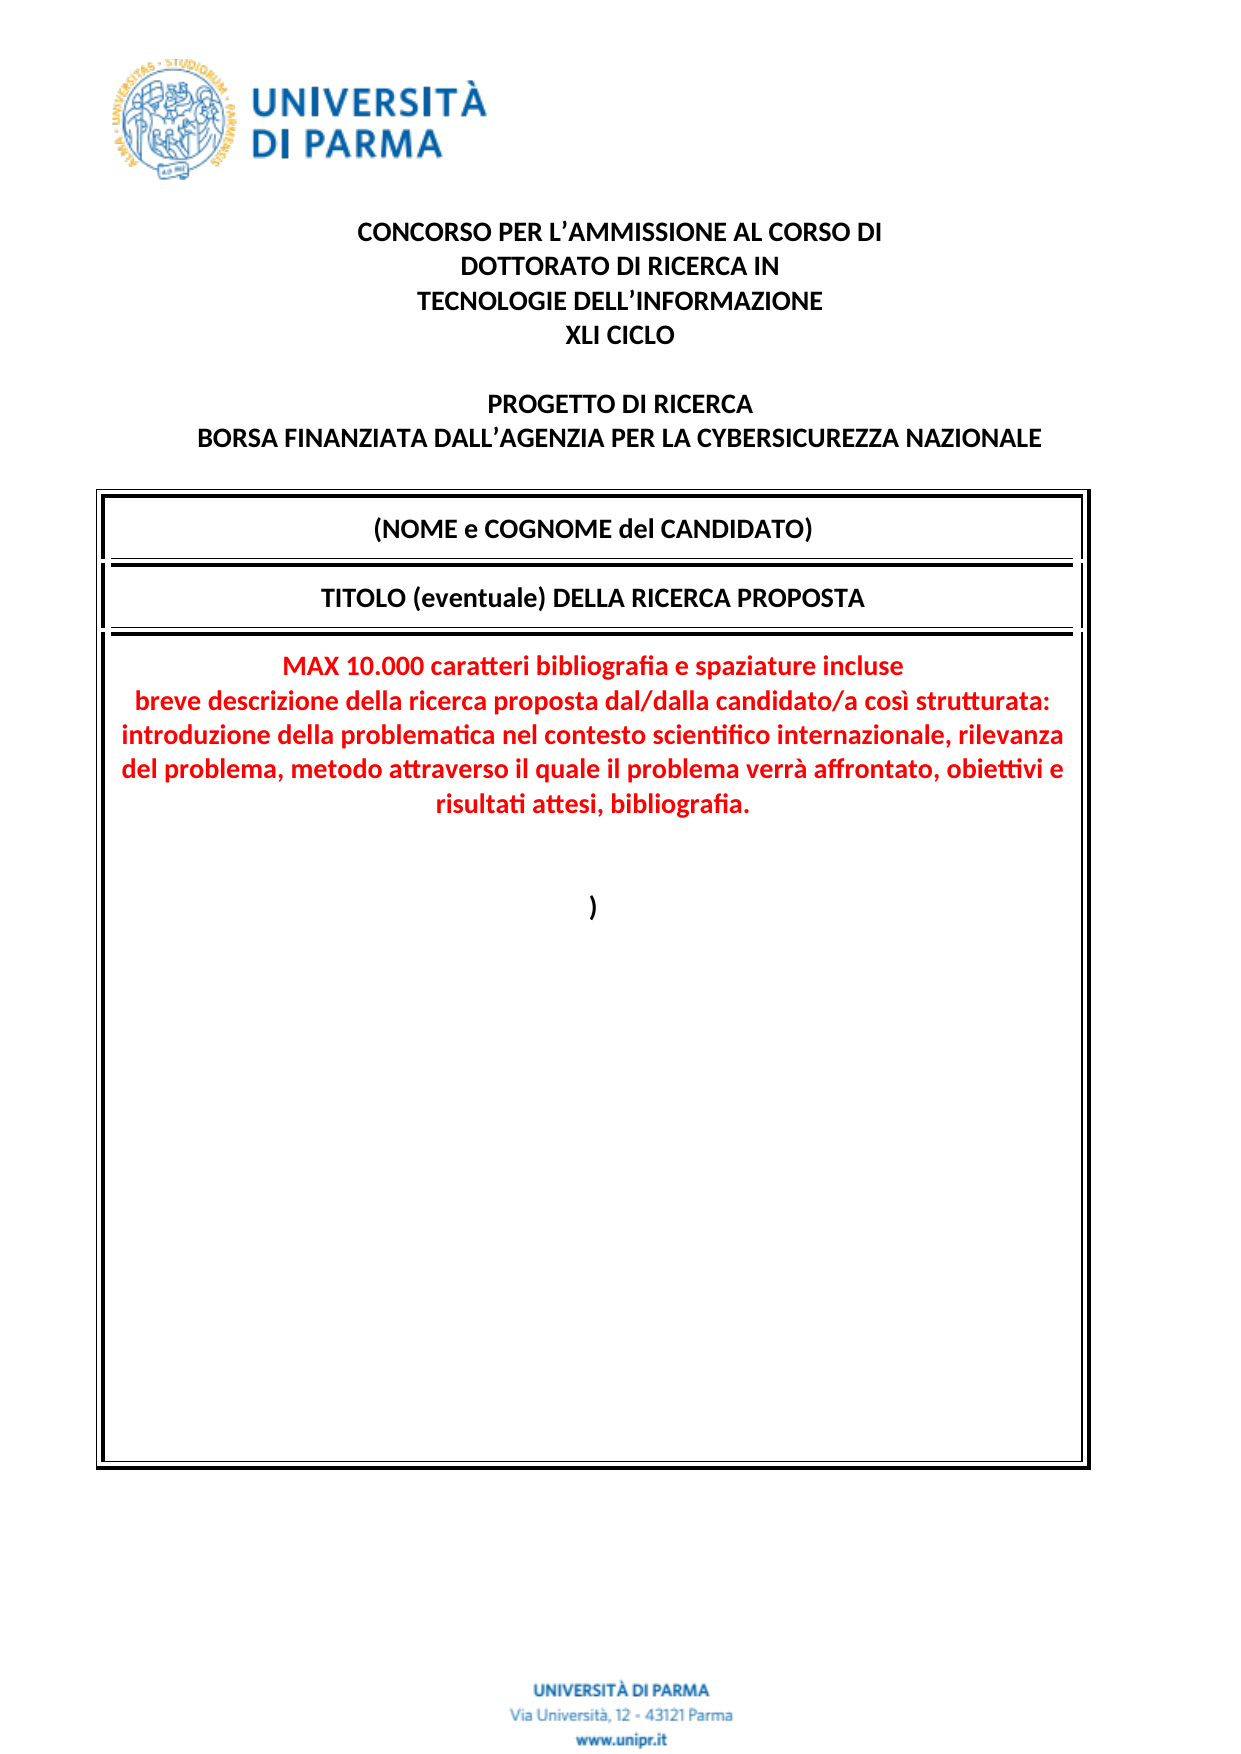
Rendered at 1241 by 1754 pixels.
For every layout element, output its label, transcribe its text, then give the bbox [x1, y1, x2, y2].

text TECNOLOGIE DELL’INFORMAZIONE [112, 282, 1128, 317]
text PROGETTO DI RICERCA [112, 386, 1128, 420]
table_cell MAX 10.000 caratteri bibliografia e spaziature incluse breve descrizione della ricerca proposta dal/dalla candidato/a così strutturata: introduzione della problematica nel contesto scientifico internazionale, rilevanza del problema, metodo attraverso il quale il problema verrà affrontato, obiettivi e risultati attesi, bibliografia. ) [100, 626, 1086, 1461]
text CONCORSO PER L’AMMISSIONE AL CORSO DI [112, 214, 1128, 248]
table_cell TITOLO (eventuale) DELLA RICERCA PROPOSTA [100, 558, 1086, 626]
text XLI CICLO [112, 317, 1128, 351]
table_header (NOME e COGNOME del CANDIDATO) [100, 490, 1086, 558]
text DOTTORATO DI RICERCA IN [112, 248, 1128, 282]
text BORSA FINANZIATA DALL’AGENZIA PER LA CYBERSICUREZZA NAZIONALE [112, 420, 1128, 454]
